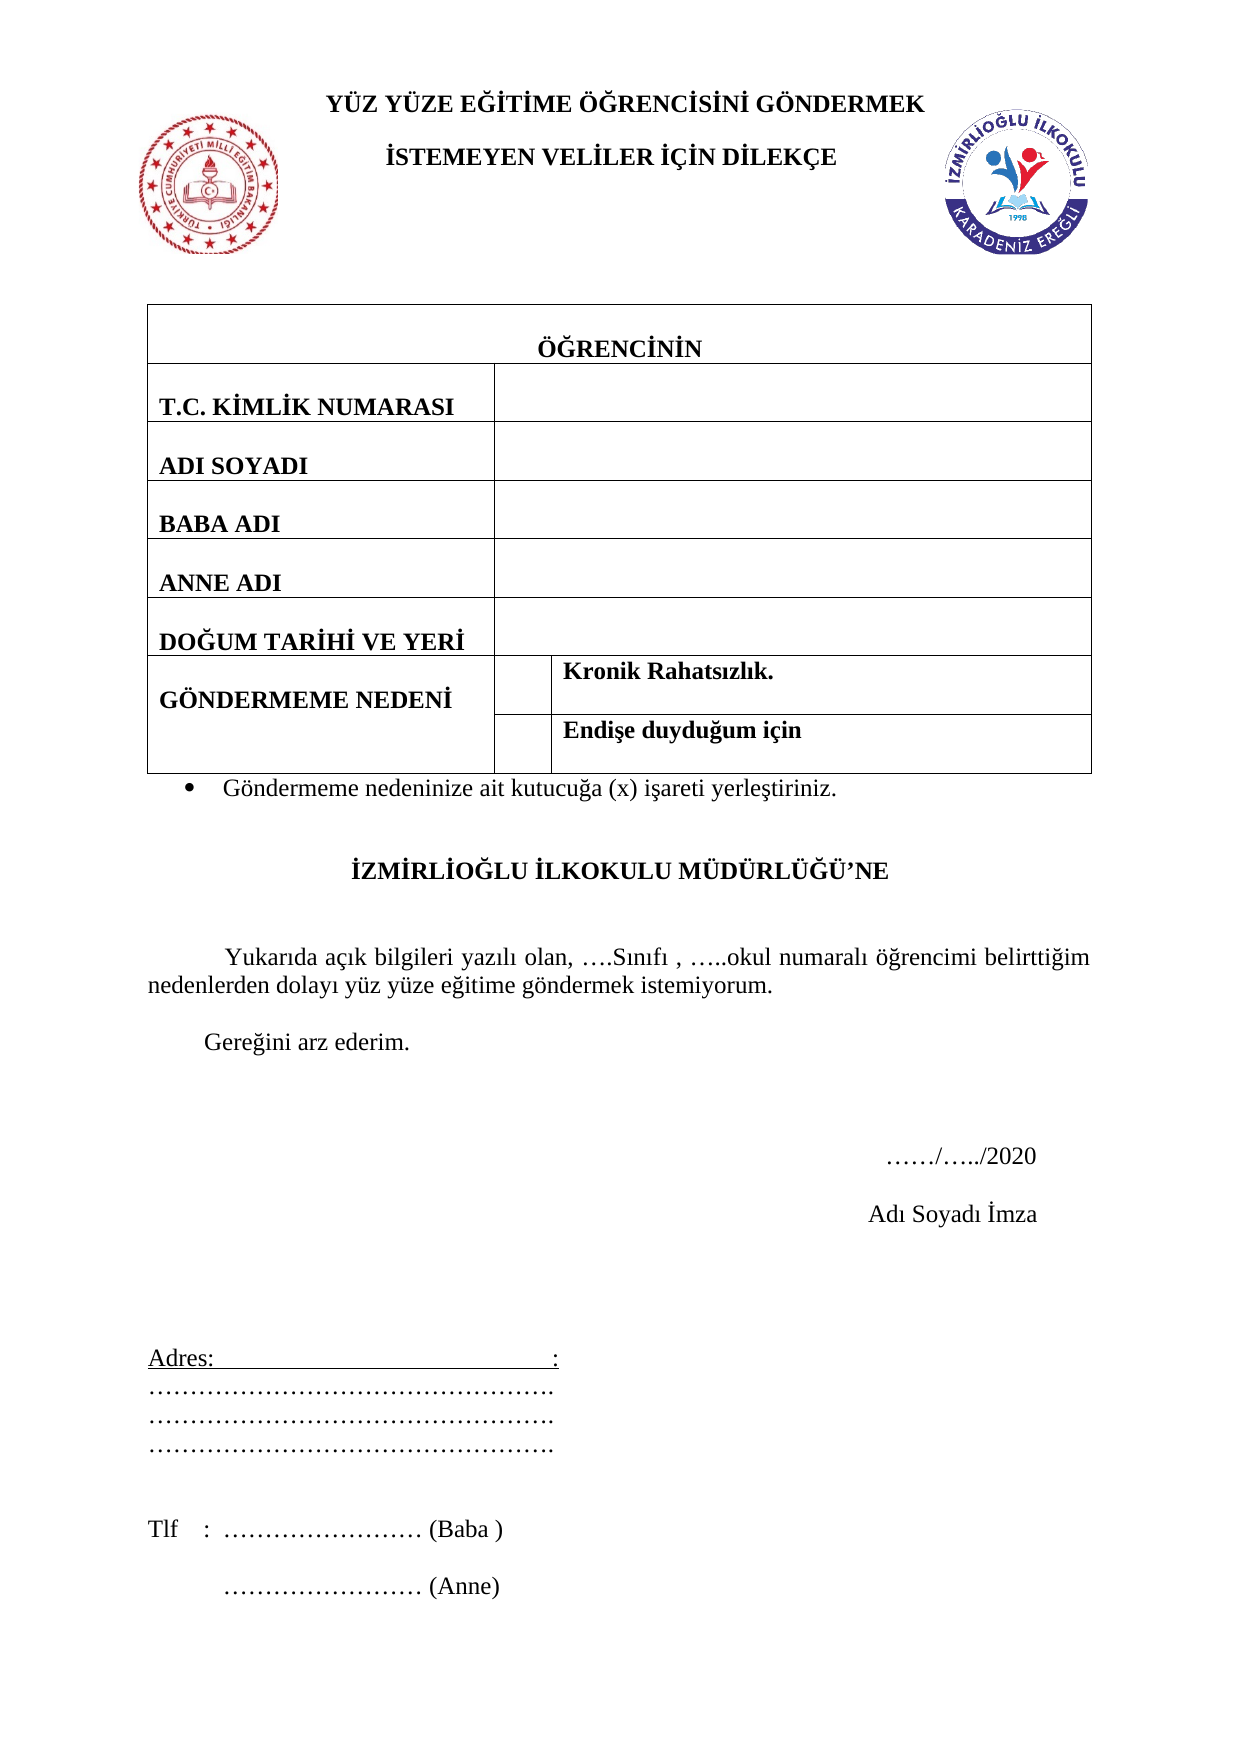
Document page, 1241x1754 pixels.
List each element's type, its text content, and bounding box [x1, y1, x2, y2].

text İSTEMEYEN VELİLER İÇİN DİLEKÇE [282, 142, 943, 171]
text Adres: : [148, 1343, 1093, 1371]
list Göndermeme nedeninize ait kutucuğa (x) işareti yerleştiriniz. [185, 773, 1093, 802]
text …………………………………………. [148, 1400, 1093, 1429]
picture [137, 112, 282, 257]
text …………………………………………. [148, 1371, 1093, 1400]
table_cell [495, 598, 1091, 655]
table_header ÖĞRENCİNİN [148, 305, 1091, 363]
text …………………… (Anne) [148, 1571, 1093, 1600]
table_cell [495, 539, 1091, 597]
text Tlf : …………………… (Baba ) [148, 1514, 1093, 1543]
text Adı Soyadı İmza [148, 1199, 1093, 1285]
table_cell BABA ADI [148, 481, 494, 538]
text …………………………………………. [148, 1429, 1093, 1458]
table_cell [495, 481, 1091, 538]
text ……/…../2020 [148, 1141, 1093, 1170]
table_cell [495, 715, 551, 772]
table_cell [495, 422, 1091, 480]
table_cell DOĞUM TARİHİ VE YERİ [148, 598, 494, 655]
table_cell GÖNDERMEME NEDENİ [148, 656, 494, 772]
text İZMİRLİOĞLU İLKOKULU MÜDÜRLÜĞÜ’NE [148, 856, 1093, 885]
text Gereğini arz ederim. [148, 1027, 1093, 1056]
picture [943, 109, 1088, 254]
table_cell [495, 656, 551, 714]
table_cell T.C. KİMLİK NUMARASI [148, 364, 494, 421]
text Yukarıda açık bilgileri yazılı olan, ….Sınıfı , …..okul numaralı öğrencimi belirttiğim nedenlerden dolayı yüz yüze eğitime göndermek istemiyorum. [148, 942, 1093, 999]
table_cell [495, 364, 1091, 421]
table_cell ANNE ADI [148, 539, 494, 597]
table_cell Endişe duyduğum için [552, 715, 1091, 772]
table_cell ADI SOYADI [148, 422, 494, 480]
table_cell Kronik Rahatsızlık. [552, 656, 1091, 714]
text YÜZ YÜZE EĞİTİME ÖĞRENCİSİNİ GÖNDERMEK [148, 89, 1093, 117]
